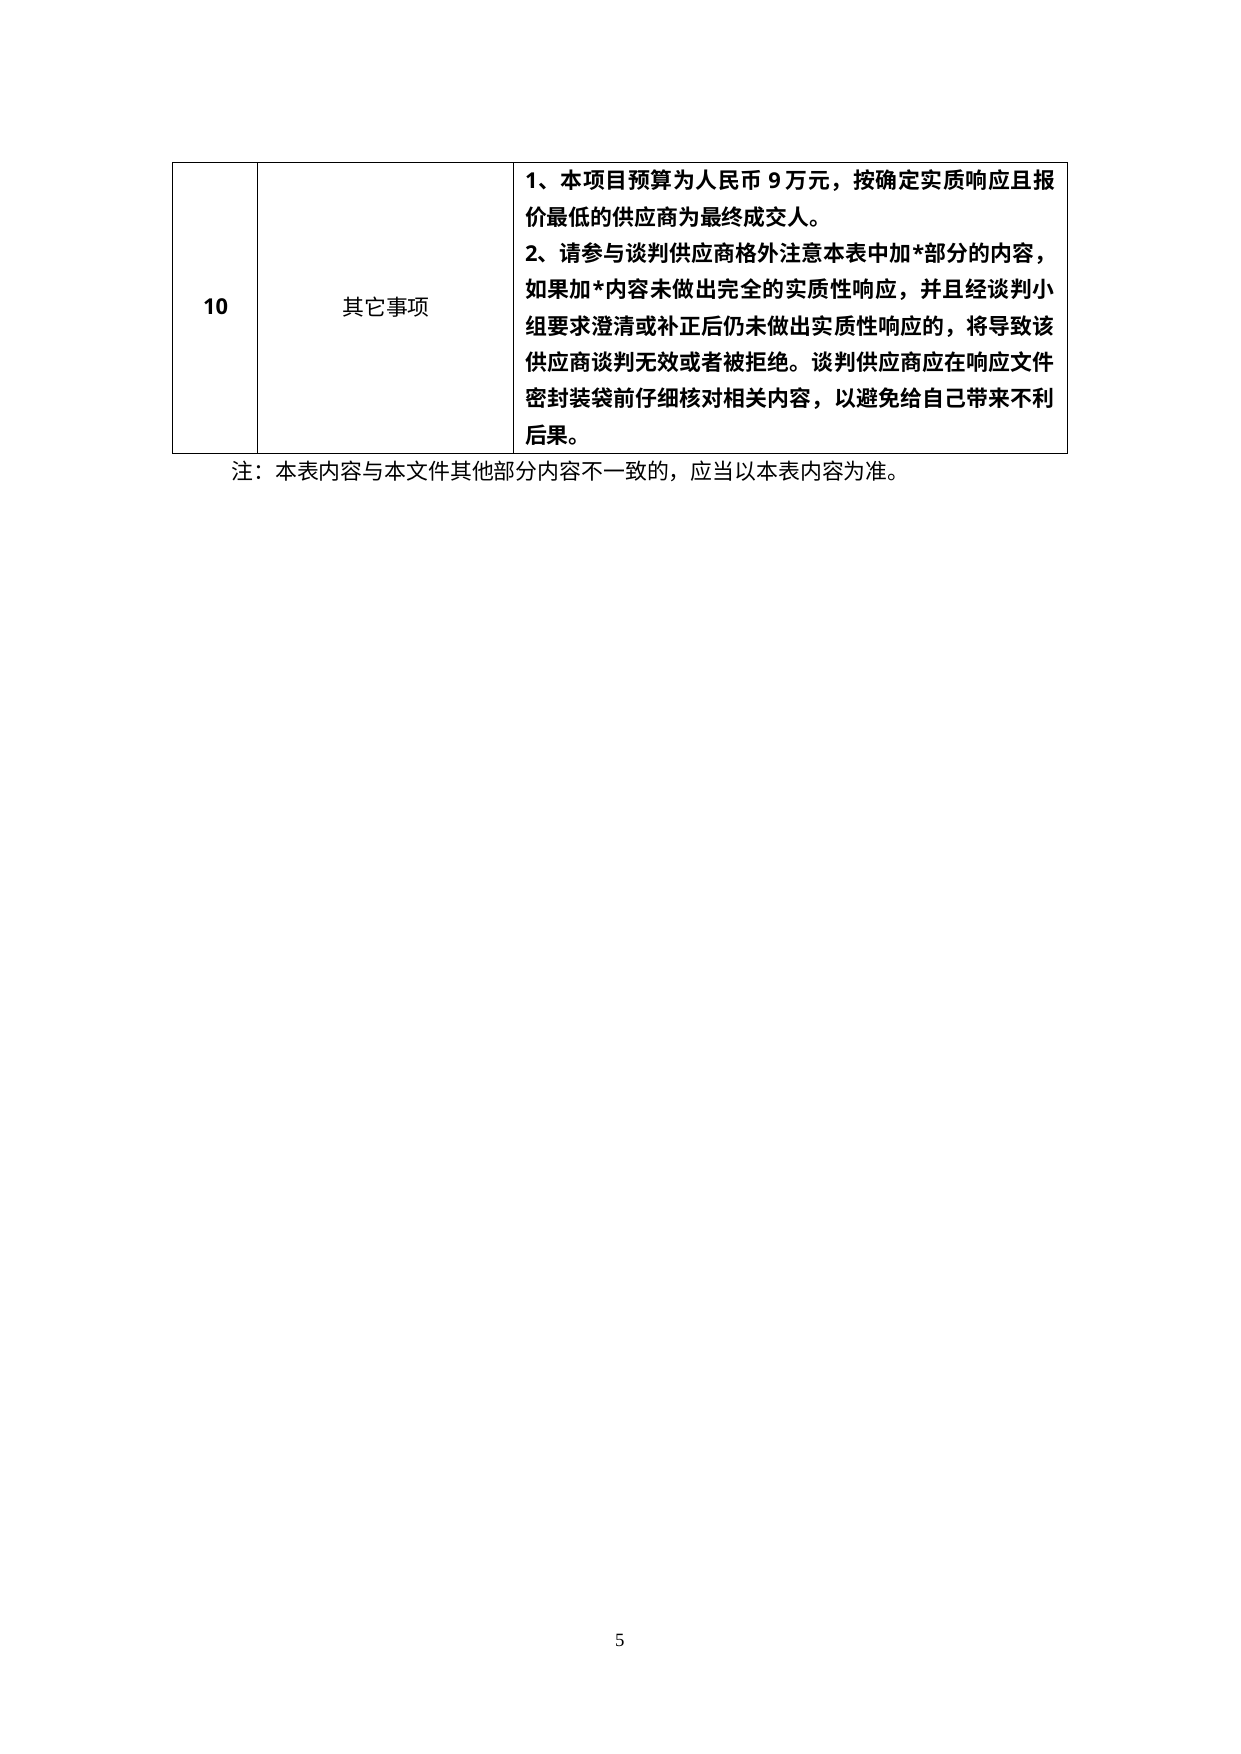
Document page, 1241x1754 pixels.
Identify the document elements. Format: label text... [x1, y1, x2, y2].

table_cell 其它事项 [258, 163, 513, 453]
table_cell 1、本项目预算为人民币9万元，按确定实质响应且报价最低的供应商为最终成交人。 2、请参与谈判供应商格外注意本表中加*部分的内容，如果加*内容未做出完全的实质性响应，并且经谈判小组要求澄清或补正后仍未做出实质性响应的，将导致该供应商谈判无效或者被拒绝。谈判供应商应在响应文件密封装袋前仔细核对相关内容，以避免给自己带来不利后果。 [514, 163, 1067, 453]
table_cell 10 [173, 163, 257, 453]
list 注：本表内容与本文件其他部分内容不一致的，应当以本表内容为准。 [187, 454, 1053, 486]
